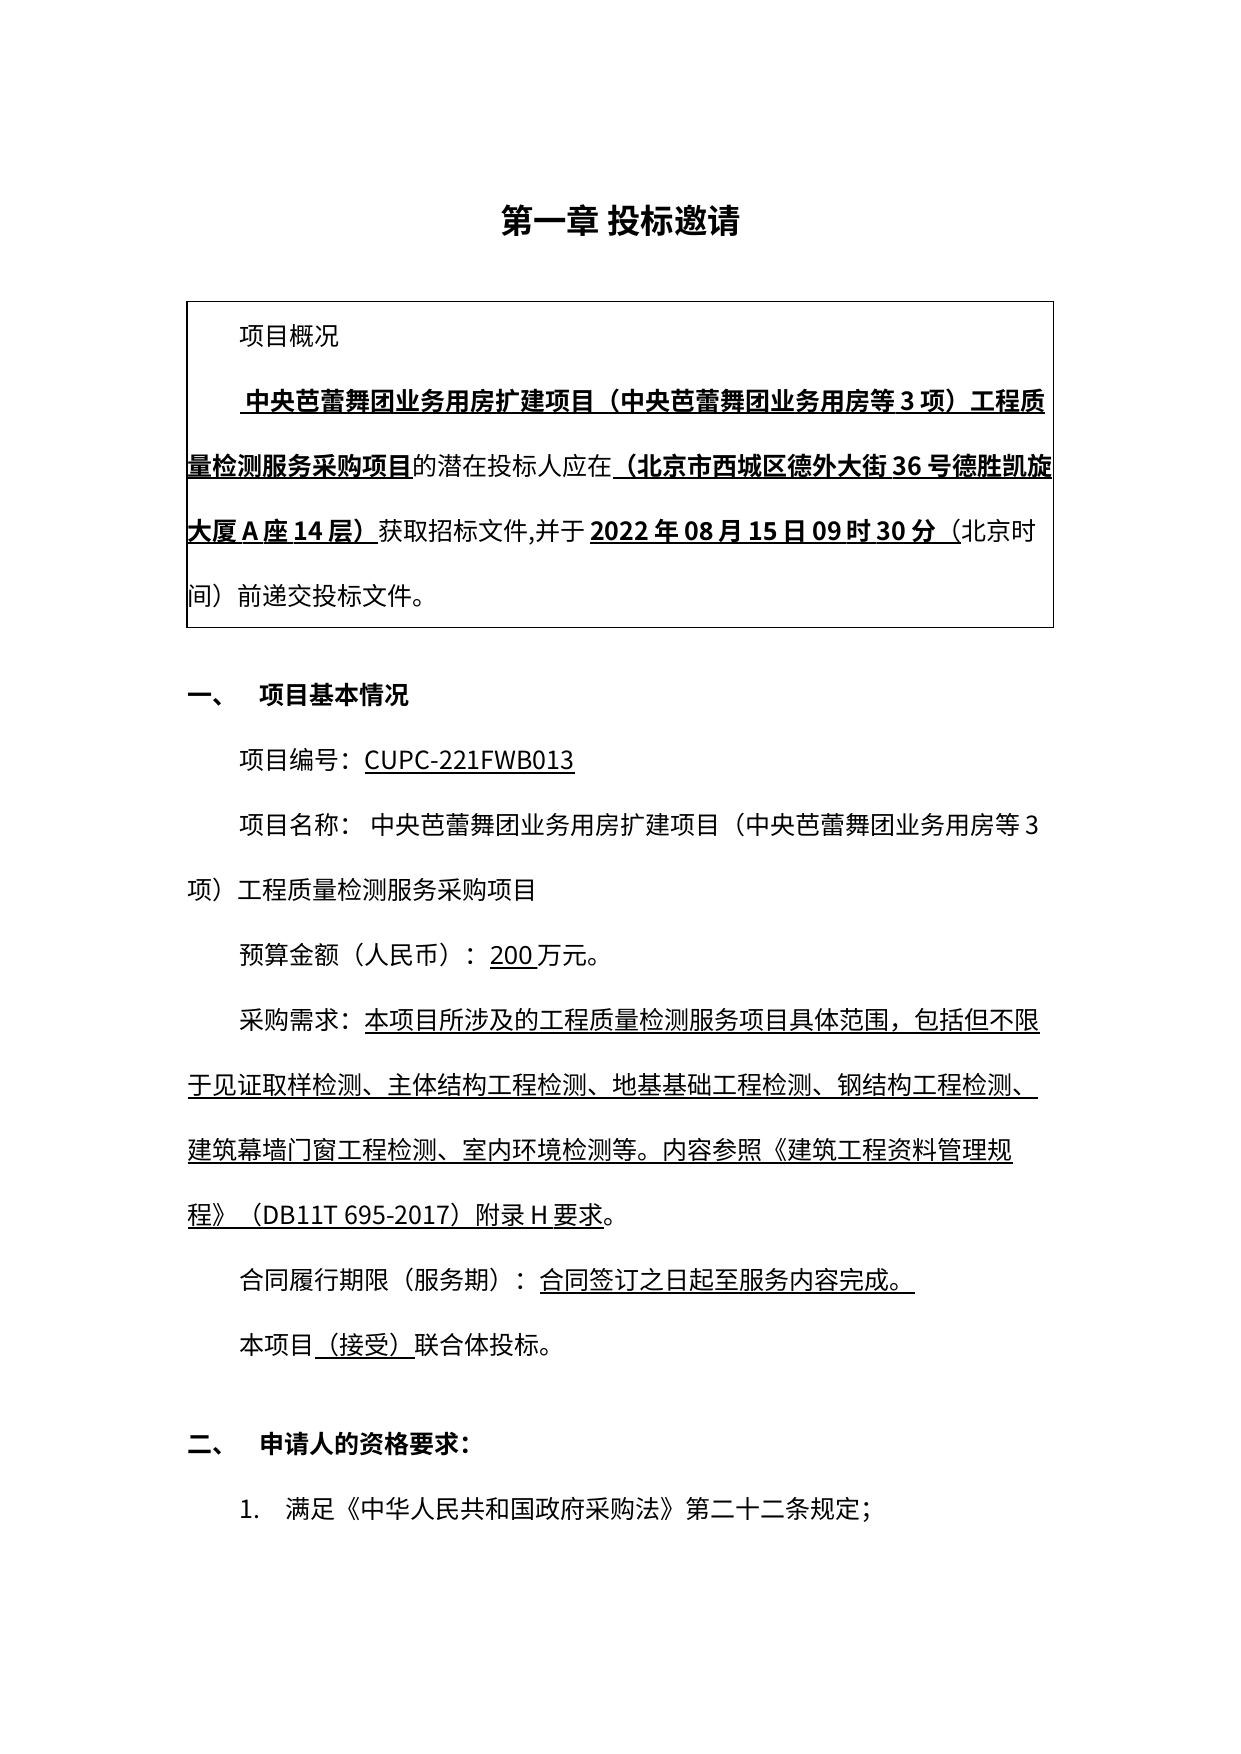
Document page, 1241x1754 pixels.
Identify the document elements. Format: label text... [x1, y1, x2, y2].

list 满足《中华人民共和国政府采购法》第二十二条规定； [187, 1475, 1053, 1540]
text 项目概况 [188, 302, 1053, 366]
text 项目名称： 中央芭蕾舞团业务用房扩建项目（中央芭蕾舞团业务用房等3项）工程质量检测服务采购项目 [187, 791, 1053, 921]
text 二、 申请人的资格要求： [187, 1410, 1053, 1475]
text 一、 项目基本情况 [187, 661, 1053, 726]
text 项目编号：CUPC-221FWB013 [187, 726, 1053, 791]
text 中央芭蕾舞团业务用房扩建项目（中央芭蕾舞团业务用房等3项）工程质量检测服务采购项目的潜在投标人应在（北京市西城区德外大街36号德胜凯旋大厦A座14层）获取招标文件,并于2022年08月15日09时30分（北京时间）前递交投标文件。 [188, 366, 1053, 627]
text 合同履行期限（服务期）：合同签订之日起至服务内容完成。 [187, 1246, 1053, 1311]
text 预算金额（人民币）：200万元。 [187, 921, 1053, 986]
text 采购需求：本项目所涉及的工程质量检测服务项目具体范围，包括但不限于见证取样检测、主体结构工程检测、地基基础工程检测、钢结构工程检测、建筑幕墙门窗工程检测、室内环境检测等。内容参照《建筑工程资料管理规程》（DB11T 695-2017）附录H要求。 [187, 986, 1053, 1246]
subtitle 第一章 投标邀请 [187, 187, 1053, 252]
text 本项目（接受）联合体投标。 [187, 1311, 1053, 1376]
